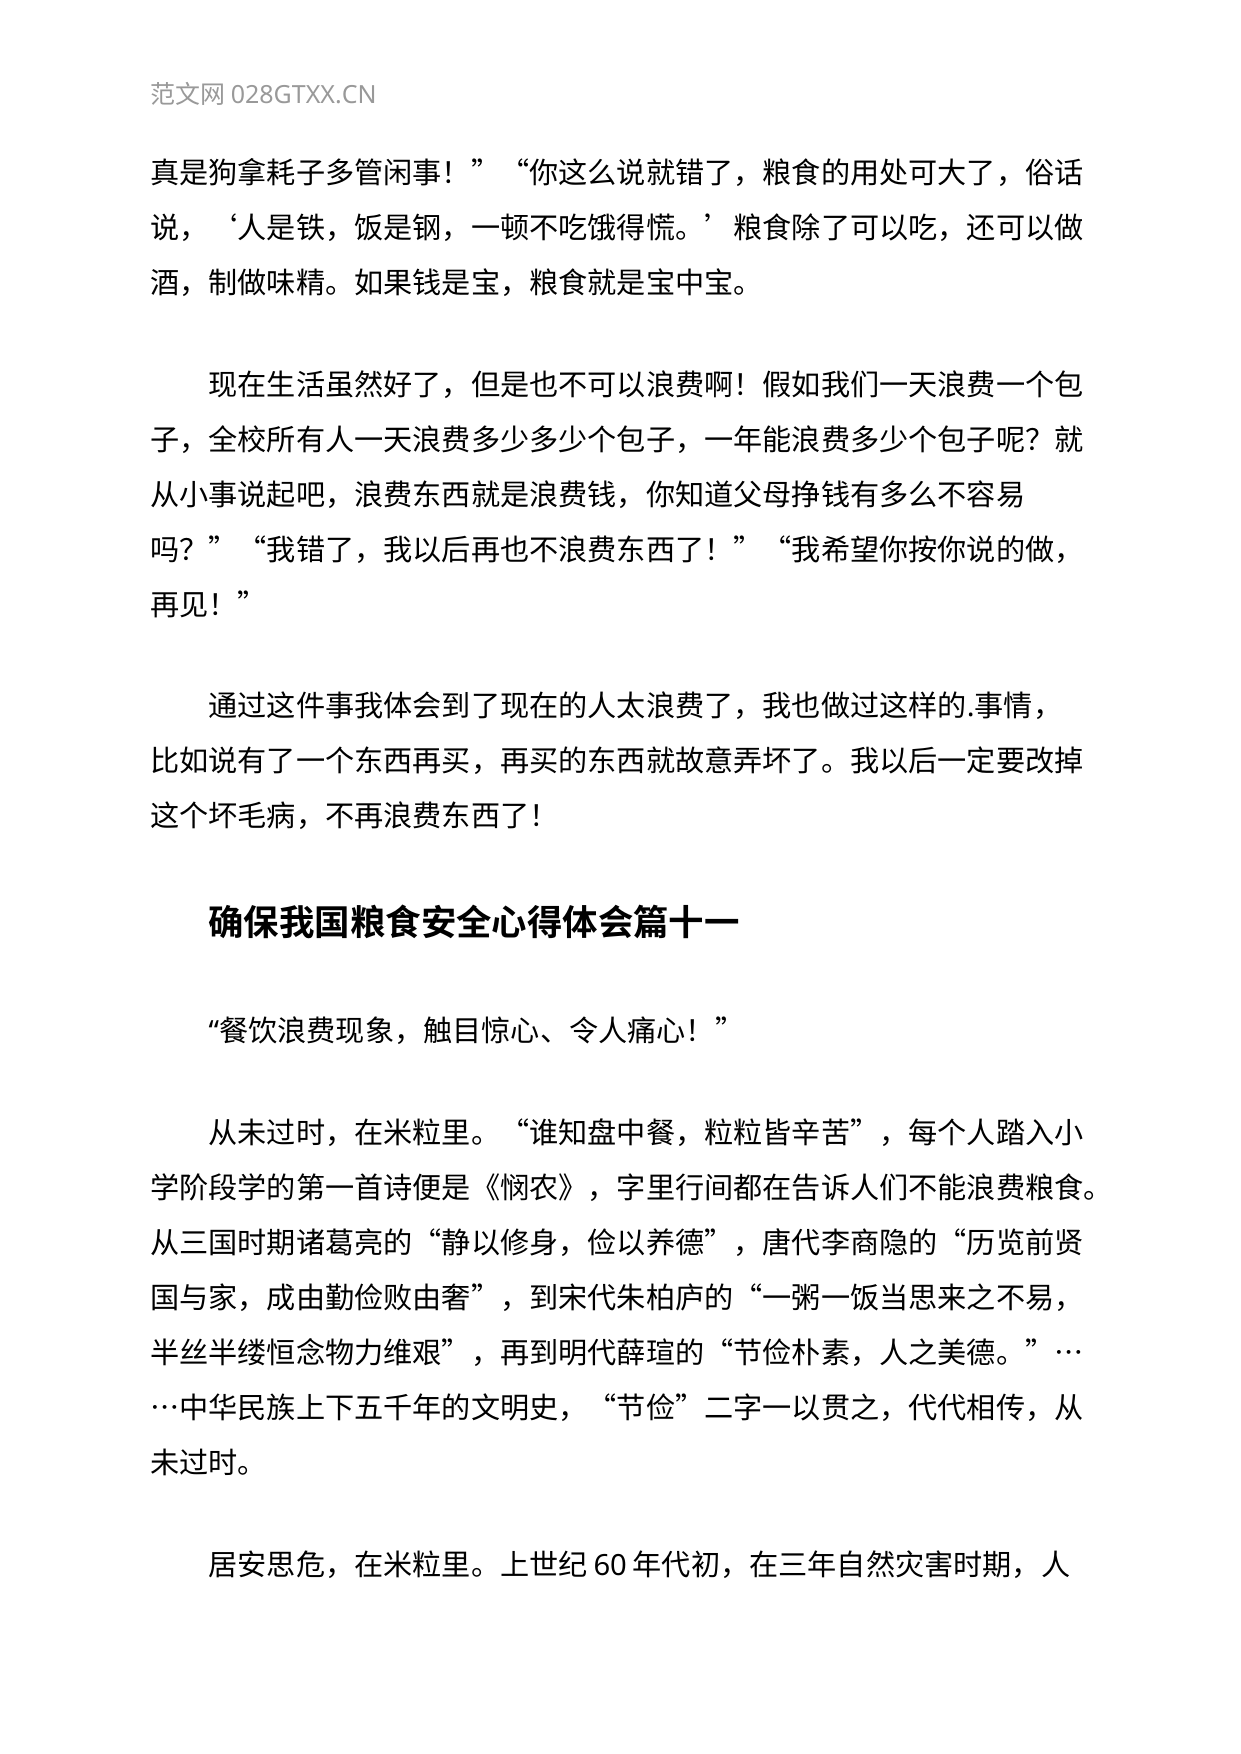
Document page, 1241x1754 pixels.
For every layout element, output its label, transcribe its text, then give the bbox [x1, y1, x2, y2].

text 从未过时，在米粒里。“谁知盘中餐，粒粒皆辛苦”，每个人踏入小学阶段学的第一首诗便是《悯农》，字里行间都在告诉人们不能浪费粮食。从三国时期诸葛亮的“静以修身，俭以养德”，唐代李商隐的“历览前贤国与家，成由勤俭败由奢”，到宋代朱柏庐的“一粥一饭当思来之不易，半丝半缕恒念物力维艰”，再到明代薛瑄的“节俭朴素，人之美德。”……中华民族上下五千年的文明史，“节俭”二字一以贯之，代代相传，从未过时。 [150, 1110, 1090, 1482]
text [150, 1541, 1090, 1583]
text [150, 150, 1090, 302]
text 现在生活虽然好了，但是也不可以浪费啊！假如我们一天浪费一个包子，全校所有人一天浪费多少多少个包子，一年能浪费多少个包子呢？就从小事说起吧，浪费东西就是浪费钱，你知道父母挣钱有多么不容易吗？”“我错了，我以后再也不浪费东西了！”“我希望你按你说的做，再见！” [150, 362, 1090, 623]
text “餐饮浪费现象，触目惊心、令人痛心！” [150, 1008, 1090, 1050]
text 通过这件事我体会到了现在的人太浪费了，我也做过这样的.事情，比如说有了一个东西再买，再买的东西就故意弄坏了。我以后一定要改掉这个坏毛病，不再浪费东西了！ [150, 683, 1090, 835]
text 确保我国粮食安全心得体会篇十一 [150, 894, 1090, 946]
